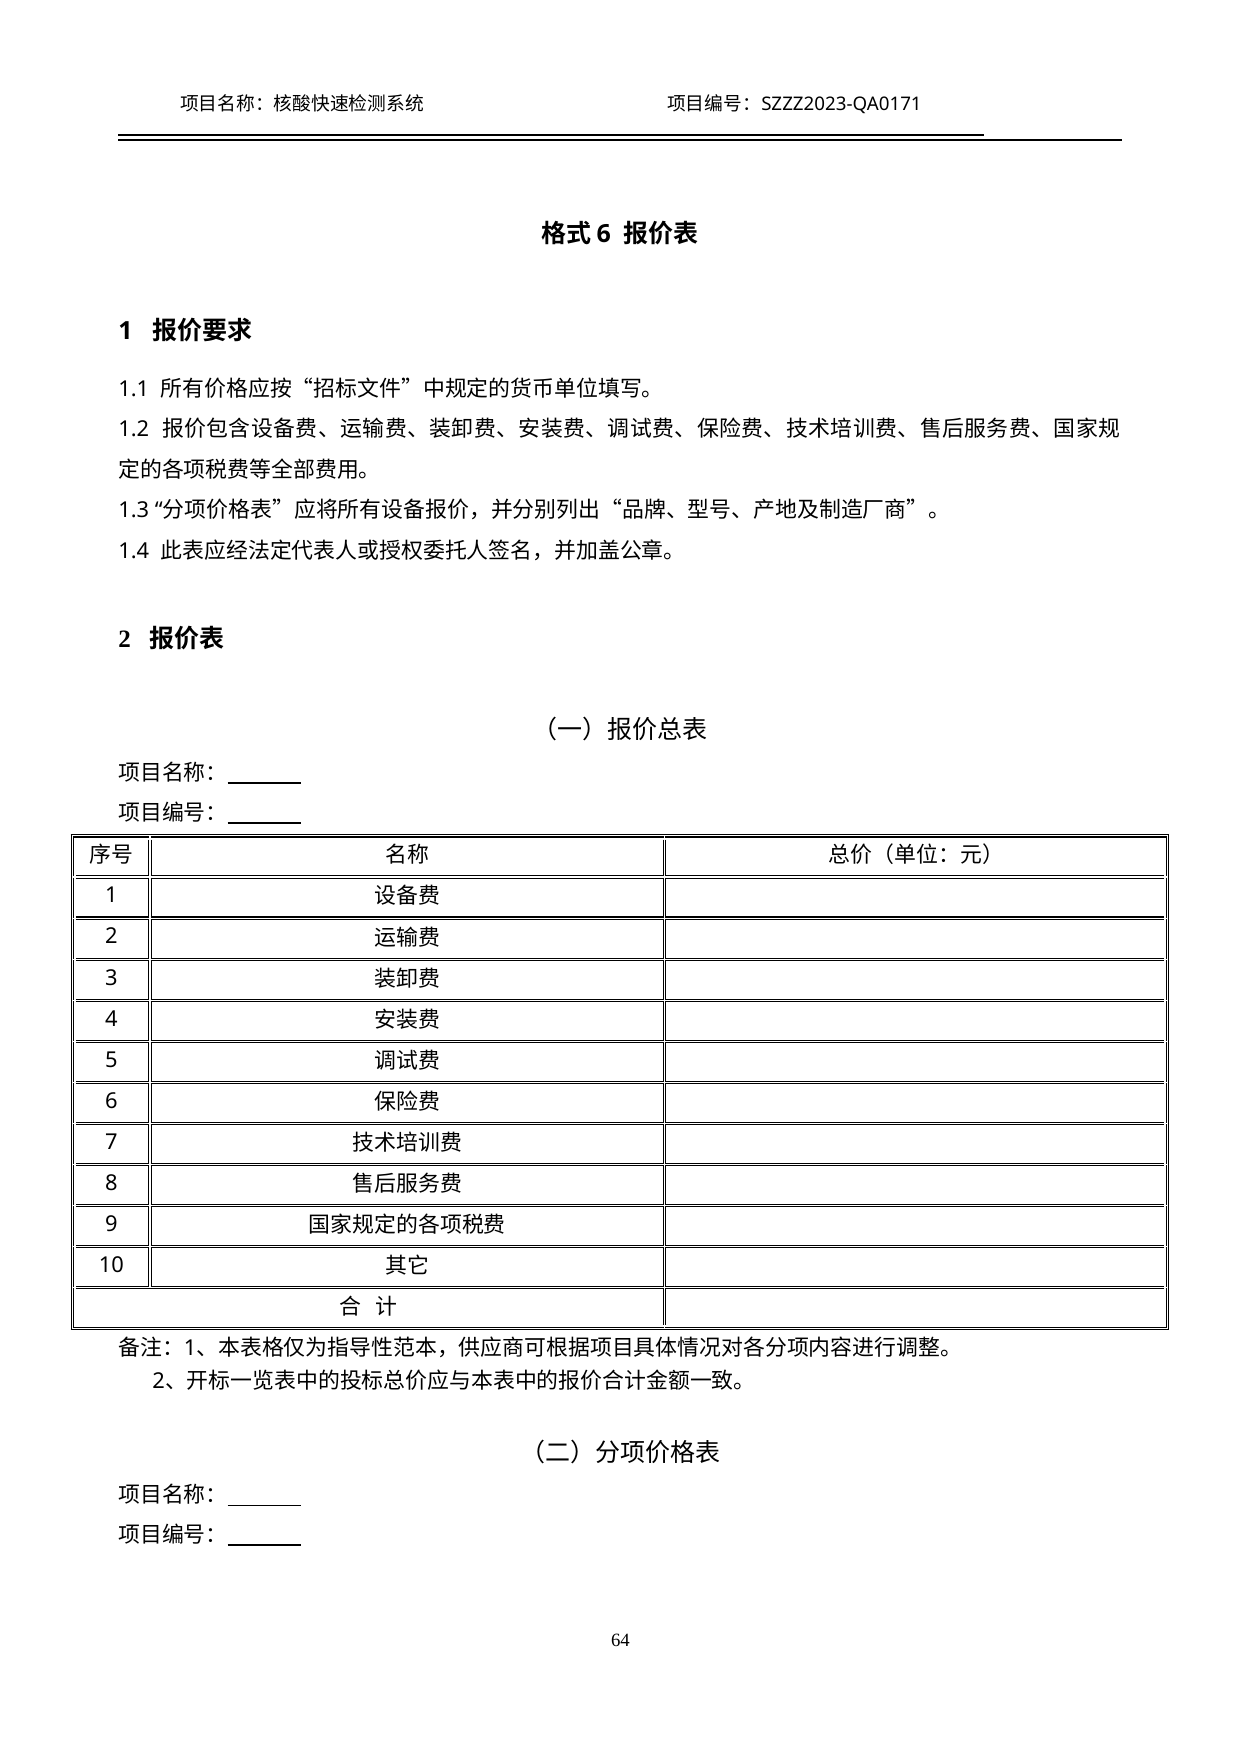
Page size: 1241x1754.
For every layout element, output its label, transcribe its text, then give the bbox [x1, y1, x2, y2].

table_cell [664, 1286, 1166, 1327]
text 项目编号： [118, 795, 1122, 826]
subtitle 格式6 报价表 [118, 199, 1122, 264]
table_cell [666, 1040, 1166, 1081]
table_cell 6 [74, 1081, 148, 1122]
table_cell 合 计 [74, 1286, 664, 1327]
text 1 报价要求 [118, 296, 1122, 361]
table_cell [666, 916, 1166, 957]
table_cell 国家规定的各项税费 [152, 1207, 663, 1245]
table_cell 5 [74, 1040, 148, 1081]
table_cell [666, 1245, 1166, 1286]
table_header 总价（单位：元） [664, 837, 1166, 875]
table_cell 4 [74, 999, 148, 1039]
text 备注：1、本表格仅为指导性范本，供应商可根据项目具体情况对各分项内容进行调整。 [118, 1330, 1122, 1362]
table_cell 3 [74, 958, 148, 998]
table_cell [666, 1122, 1166, 1163]
text 项目名称： [118, 1477, 1122, 1509]
table_cell 10 [74, 1245, 148, 1286]
text 项目编号： [118, 1517, 1122, 1549]
table_cell 2 [74, 916, 148, 957]
table_cell [664, 875, 1168, 916]
table_cell 9 [74, 1204, 148, 1245]
table_cell 其它 [152, 1248, 663, 1286]
text 2 报价表 [118, 604, 1122, 669]
text （一）报价总表 [118, 710, 1122, 746]
table_cell [666, 1163, 1166, 1204]
table_header 名称 [150, 837, 664, 875]
table_cell 安装费 [152, 1002, 663, 1039]
text 1.2 报价包含设备费、运输费、装卸费、安装费、调试费、保险费、技术培训费、售后服务费、国家规定的各项税费等全部费用。 [118, 411, 1122, 484]
table_cell [666, 1204, 1166, 1245]
table_cell 保险费 [152, 1084, 663, 1122]
table_cell [666, 1081, 1166, 1122]
table_cell 8 [74, 1163, 148, 1204]
table_cell 售后服务费 [152, 1166, 663, 1204]
table_cell [666, 999, 1166, 1039]
text 1.3 “分项价格表”应将所有设备报价，并分别列出“品牌、型号、产地及制造厂商”。 [118, 492, 1122, 524]
table_header 序号 [72, 835, 150, 875]
table_cell 技术培训费 [152, 1125, 663, 1163]
table_cell 调试费 [152, 1043, 663, 1081]
table_cell 装卸费 [152, 961, 663, 998]
table_cell 设备费 [152, 879, 663, 916]
text 1.4 此表应经法定代表人或授权委托人签名，并加盖公章。 [118, 532, 1122, 565]
text （二）分项价格表 [118, 1432, 1122, 1468]
table_cell 运输费 [152, 920, 663, 957]
table_cell 1 [72, 875, 150, 916]
text 2、开标一览表中的投标总价应与本表中的报价合计金额一致。 [118, 1362, 1122, 1395]
table_cell [666, 958, 1166, 998]
table_cell 7 [74, 1122, 148, 1163]
text 项目名称： [118, 755, 1122, 787]
text 1.1 所有价格应按“招标文件”中规定的货币单位填写。 [118, 371, 1122, 403]
